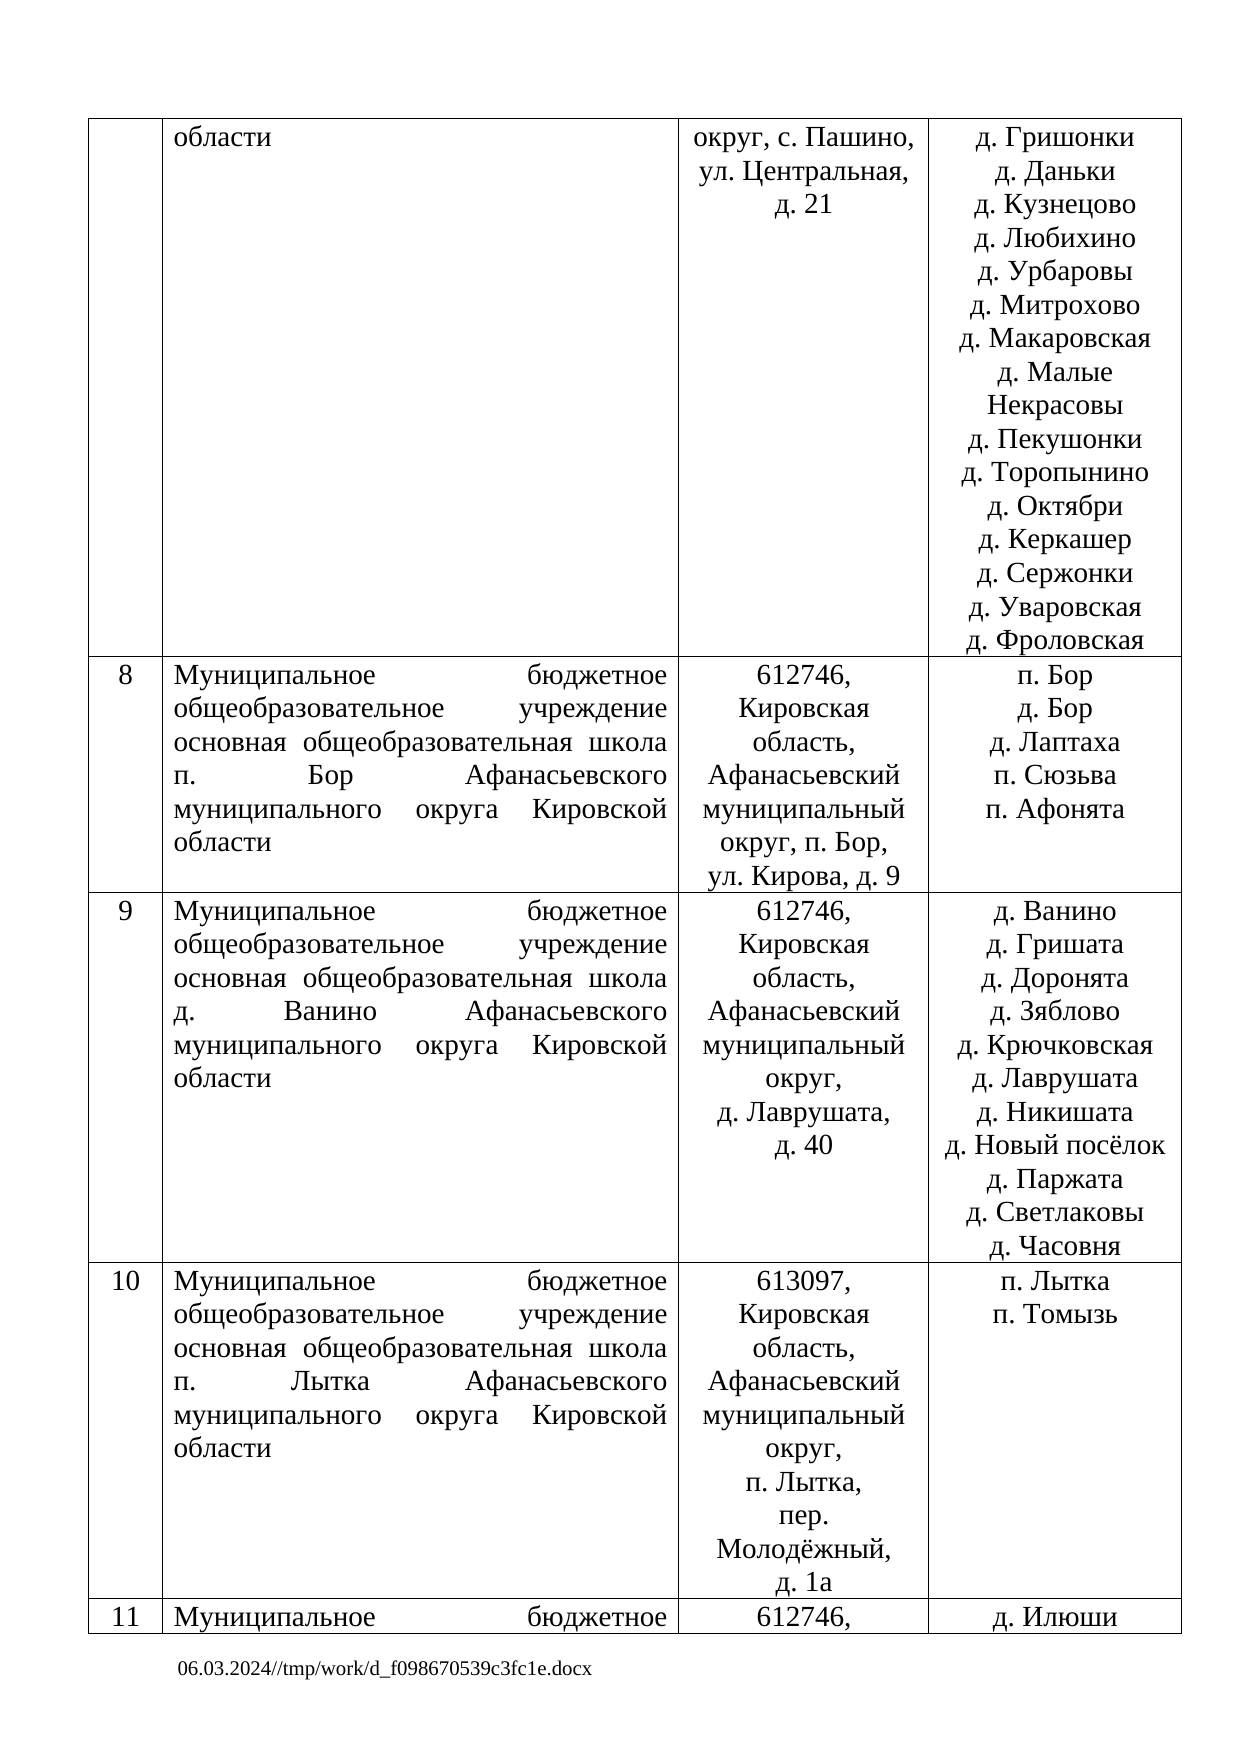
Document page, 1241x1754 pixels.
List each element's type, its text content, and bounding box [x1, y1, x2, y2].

table_cell 11 [89, 1599, 162, 1633]
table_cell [929, 1599, 1181, 1633]
table_cell Муниципальное бюджетное общеобразовательное учреждение основная общеобразовательная школа д. Ванино Афанасьевского муниципального округа Кировской области [163, 893, 678, 1262]
table_cell 8 [89, 657, 162, 892]
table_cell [929, 119, 1181, 656]
table_cell п. Лытка п. Томызь [929, 1263, 1181, 1598]
table_cell 613097, Кировская область, Афанасьевский муниципальный округ, п. Лытка, пер. Молодёжный, д. 1а [679, 1263, 928, 1598]
table_cell 612746, Кировская область, Афанасьевский муниципальный округ, п. Бор, ул. Кирова, д. 9 [679, 657, 928, 892]
table_cell Муниципальное бюджетное общеобразовательное учреждение основная общеобразовательная школа п. Лытка Афанасьевского муниципального округа Кировской области [163, 1263, 678, 1598]
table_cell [679, 1599, 928, 1633]
table_cell 7 [89, 119, 162, 656]
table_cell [163, 1599, 678, 1633]
table_cell 9 [89, 893, 162, 1262]
table_cell Муниципальное бюджетное общеобразовательное учреждение основная общеобразовательная школа п. Бор Афанасьевского муниципального округа Кировской области [163, 657, 678, 892]
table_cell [163, 119, 678, 656]
table_cell 612746, Кировская область, Афанасьевский муниципальный округ, д. Лаврушата, д. 40 [679, 893, 928, 1262]
table_cell д. Ванино д. Гришата д. Доронята д. Зяблово д. Крючковская д. Лаврушата д. Никишата д. Новый посёлок д. Паржата д. Светлаковы д. Часовня [929, 893, 1181, 1262]
table_cell п. Бор д. Бор д. Лаптаха п. Сюзьва п. Афонята [929, 657, 1181, 892]
table_cell 10 [89, 1263, 162, 1598]
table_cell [679, 119, 928, 656]
